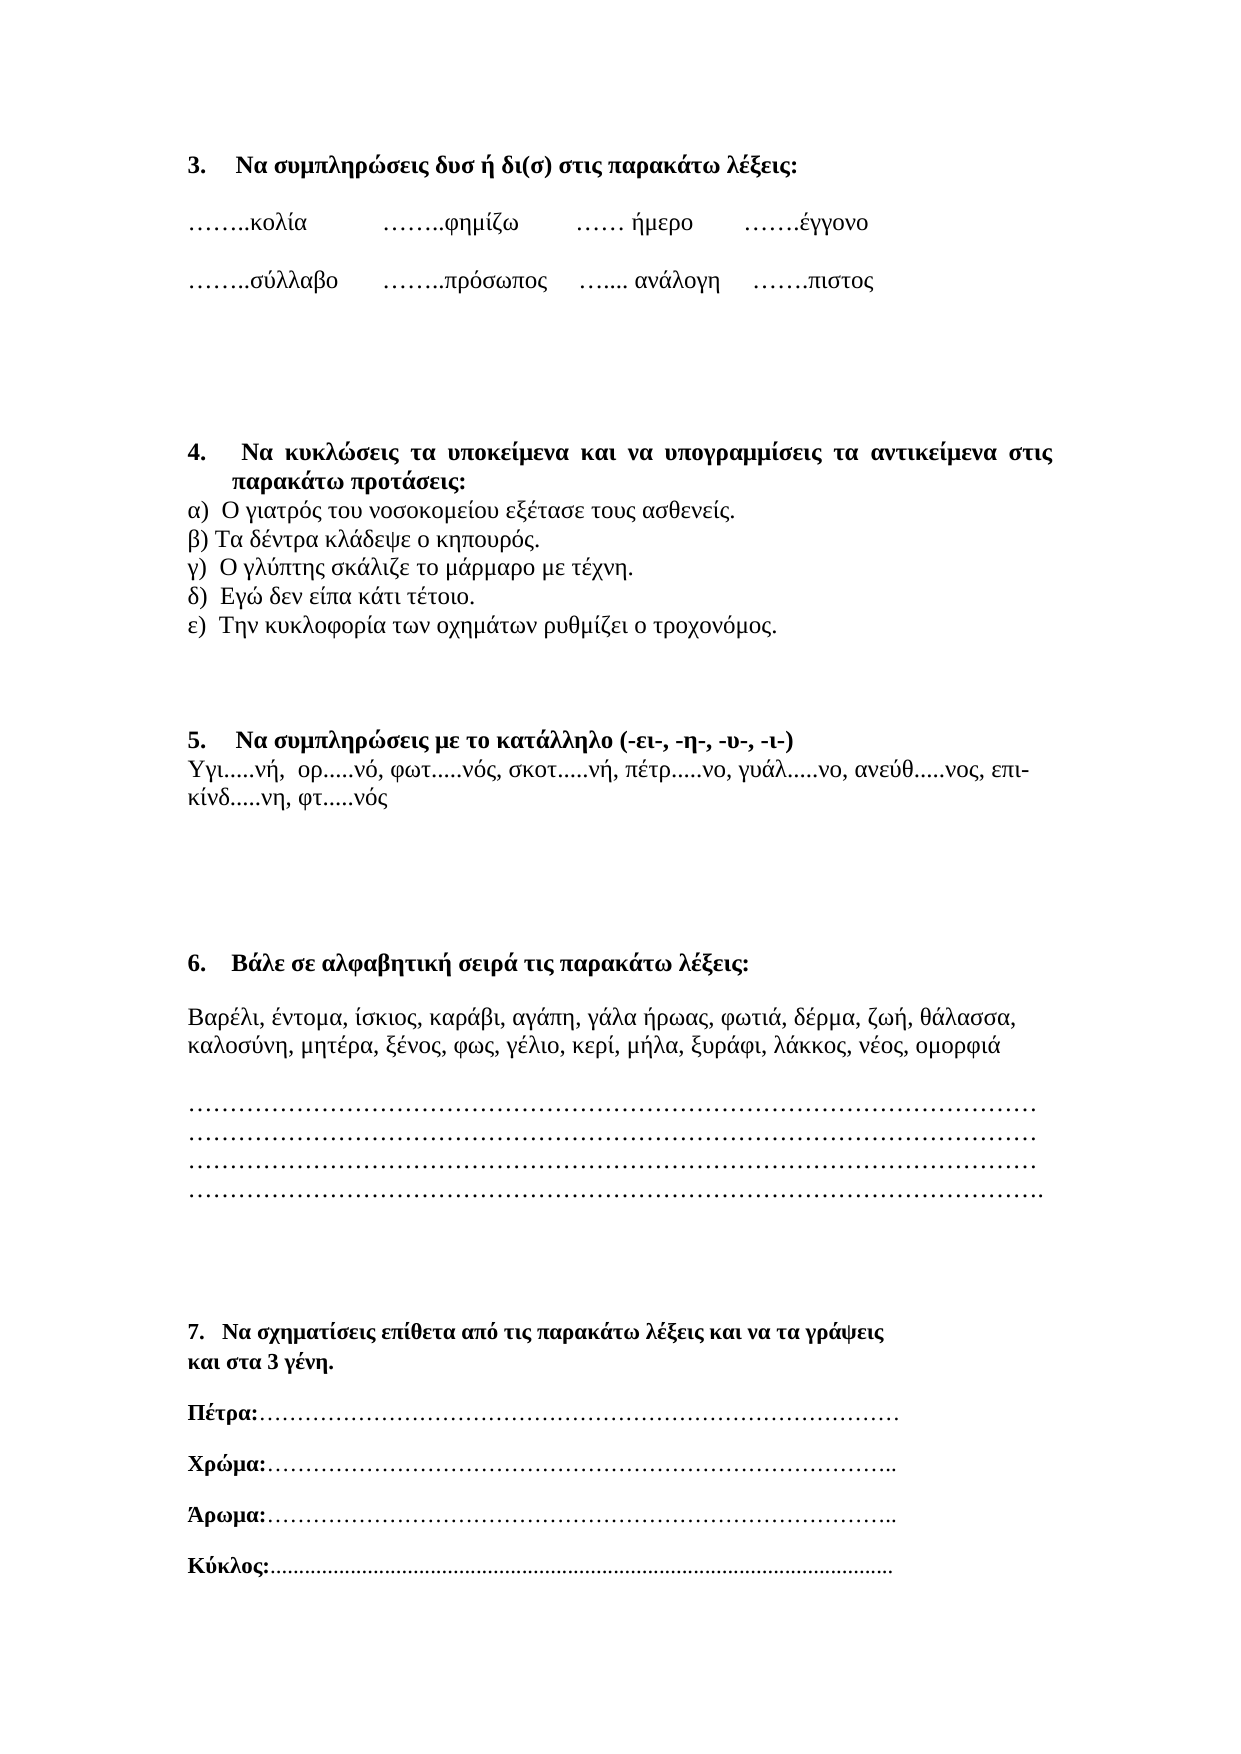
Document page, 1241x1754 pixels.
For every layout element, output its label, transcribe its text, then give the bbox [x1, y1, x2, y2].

text Άρωμα:……………………………………………………………………….. [187, 1501, 905, 1527]
text 5. Να συμπληρώσεις με το κατάλληλο (-ει-, -η-, -υ-, -ι-) [187, 725, 1053, 754]
text 4. Να κυκλώσεις τα υποκείμενα και να υπογραμμίσεις τα αντικείμενα στις παρακάτω προτάσεις: [187, 437, 1053, 495]
text α) Ο γιατρός του νοσοκομείου εξέτασε τους ασθενείς. β) Τα δέντρα κλάδεψε ο κηπουρός. γ) Ο γλύπτης σκάλιζε το μάρμαρο με τέχνη. δ) Εγώ δεν είπα κάτι τέτοιο. ε) Την κυκλοφορία των οχημάτων ρυθμίζει ο τροχονόμος. [187, 495, 1053, 639]
text 3. Να συμπληρώσεις δυσ ή δι(σ) στις παρακάτω λέξεις: [187, 150, 1053, 179]
text …………………………………………………………………………………………………………………………………………………………………………………………………………………………………………………………………………………………………………………………………………………………………………. [187, 1088, 1053, 1203]
text καλοσύνη, μητέρα, ξένος, φως, γέλιο, κερί, μήλα, ξυράφι, λάκκος, νέος, ομορφιά [187, 1030, 1053, 1059]
text Πέτρα:………………………………………………………………………… [187, 1399, 905, 1425]
text ……..σύλλαβο ……..πρόσωπος ….... ανάλογη …….πιστος [187, 265, 1053, 294]
text 6. Βάλε σε αλφαβητική σειρά τις παρακάτω λέξεις: [187, 948, 905, 976]
text 7. Να σχηματίσεις επίθετα από τις παρακάτω λέξεις και να τα γράψεις και στα 3 γένη. [187, 1318, 905, 1374]
text ……..κολία ……..φημίζω …… ήμερο …….έγγονο [187, 207, 1053, 236]
text Κύκλος:............................................................................................................. [187, 1552, 905, 1578]
text Χρώμα:……………………………………………………………………….. [187, 1450, 905, 1476]
text Υγι.....νή, ορ.....νό, φωτ.....νός, σκοτ.....νή, πέτρ.....νο, γυάλ.....νο, ανεύθ.....νος, επι- κίνδ.....νη, φτ.....νός [187, 754, 1053, 811]
text Βαρέλι, έντομα, ίσκιος, καράβι, αγάπη, γάλα ήρωας, φωτιά, δέρμα, ζωή, θάλασσα, [187, 1002, 1053, 1030]
